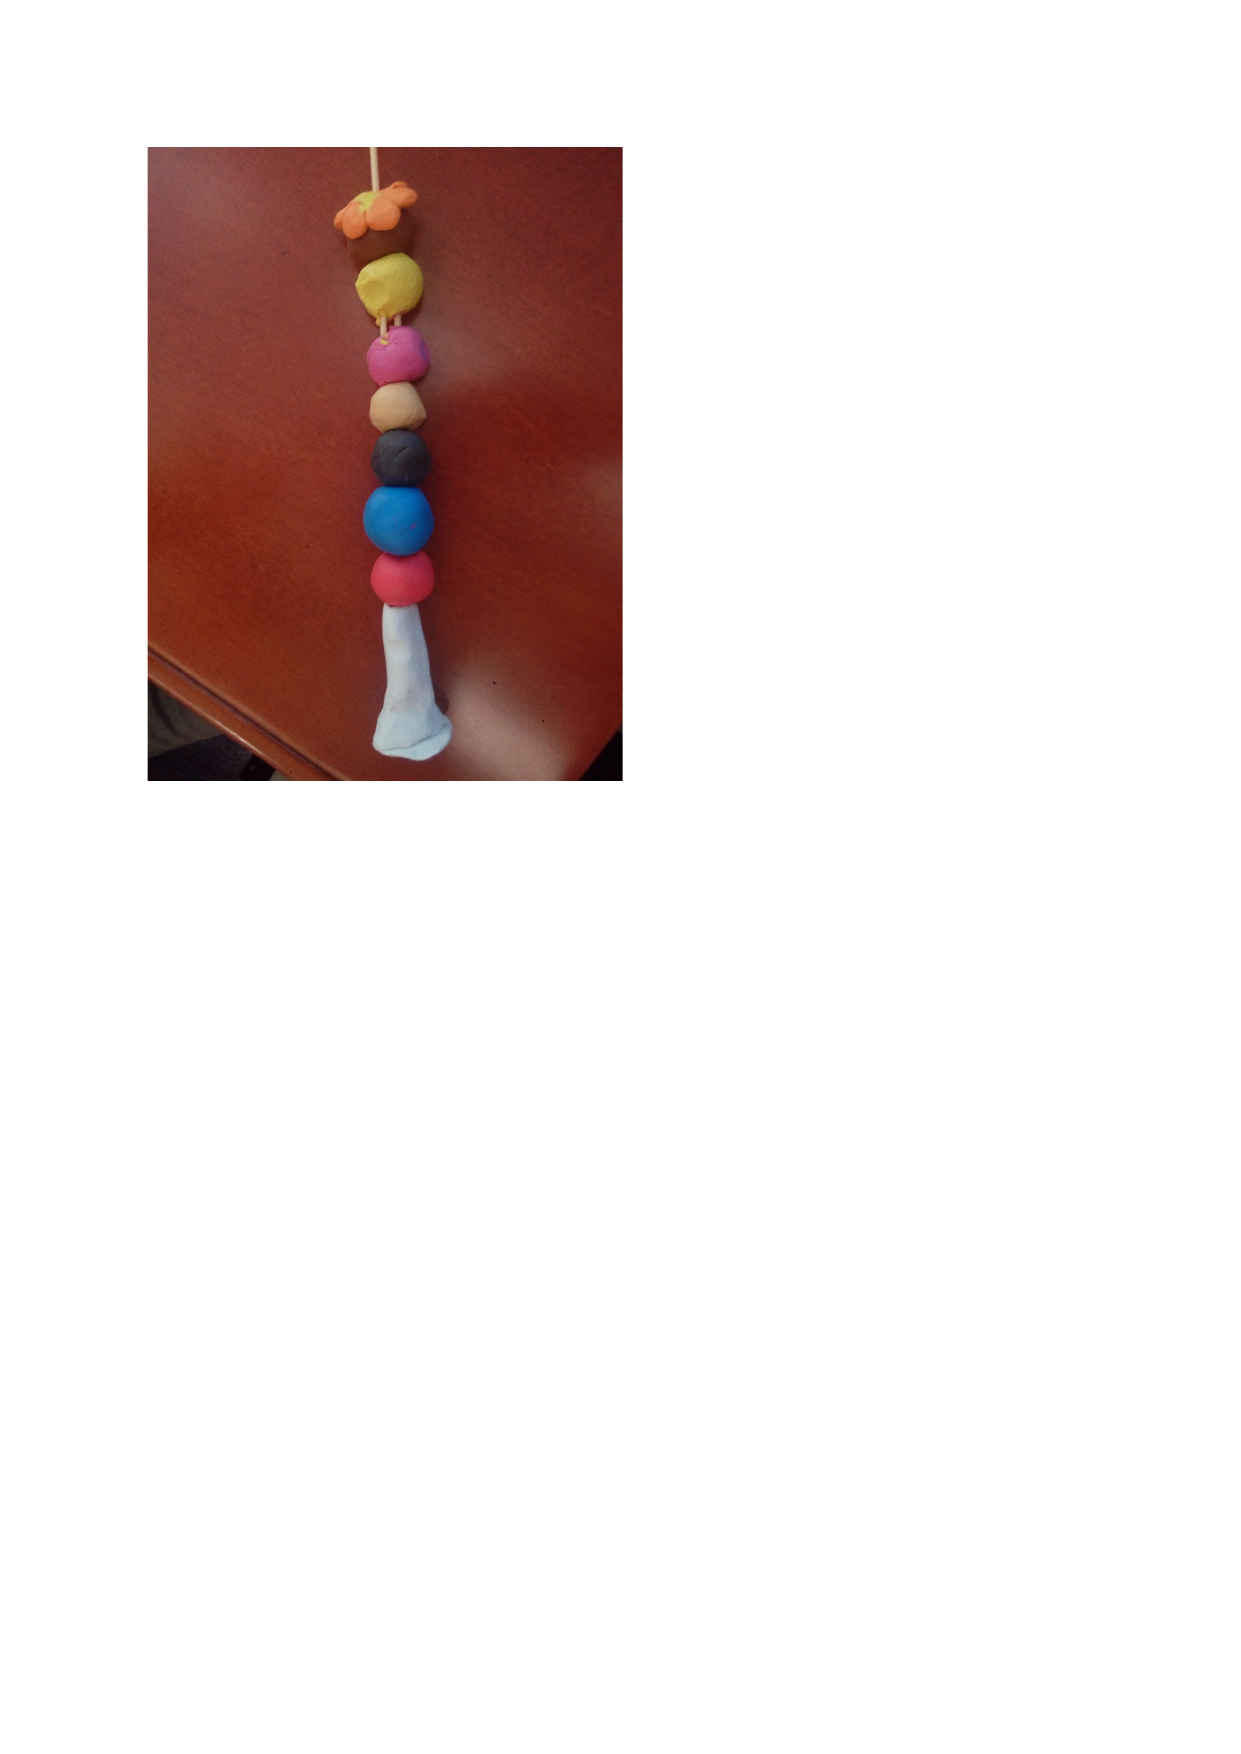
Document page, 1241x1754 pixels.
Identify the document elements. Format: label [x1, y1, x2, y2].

picture [147, 147, 623, 781]
